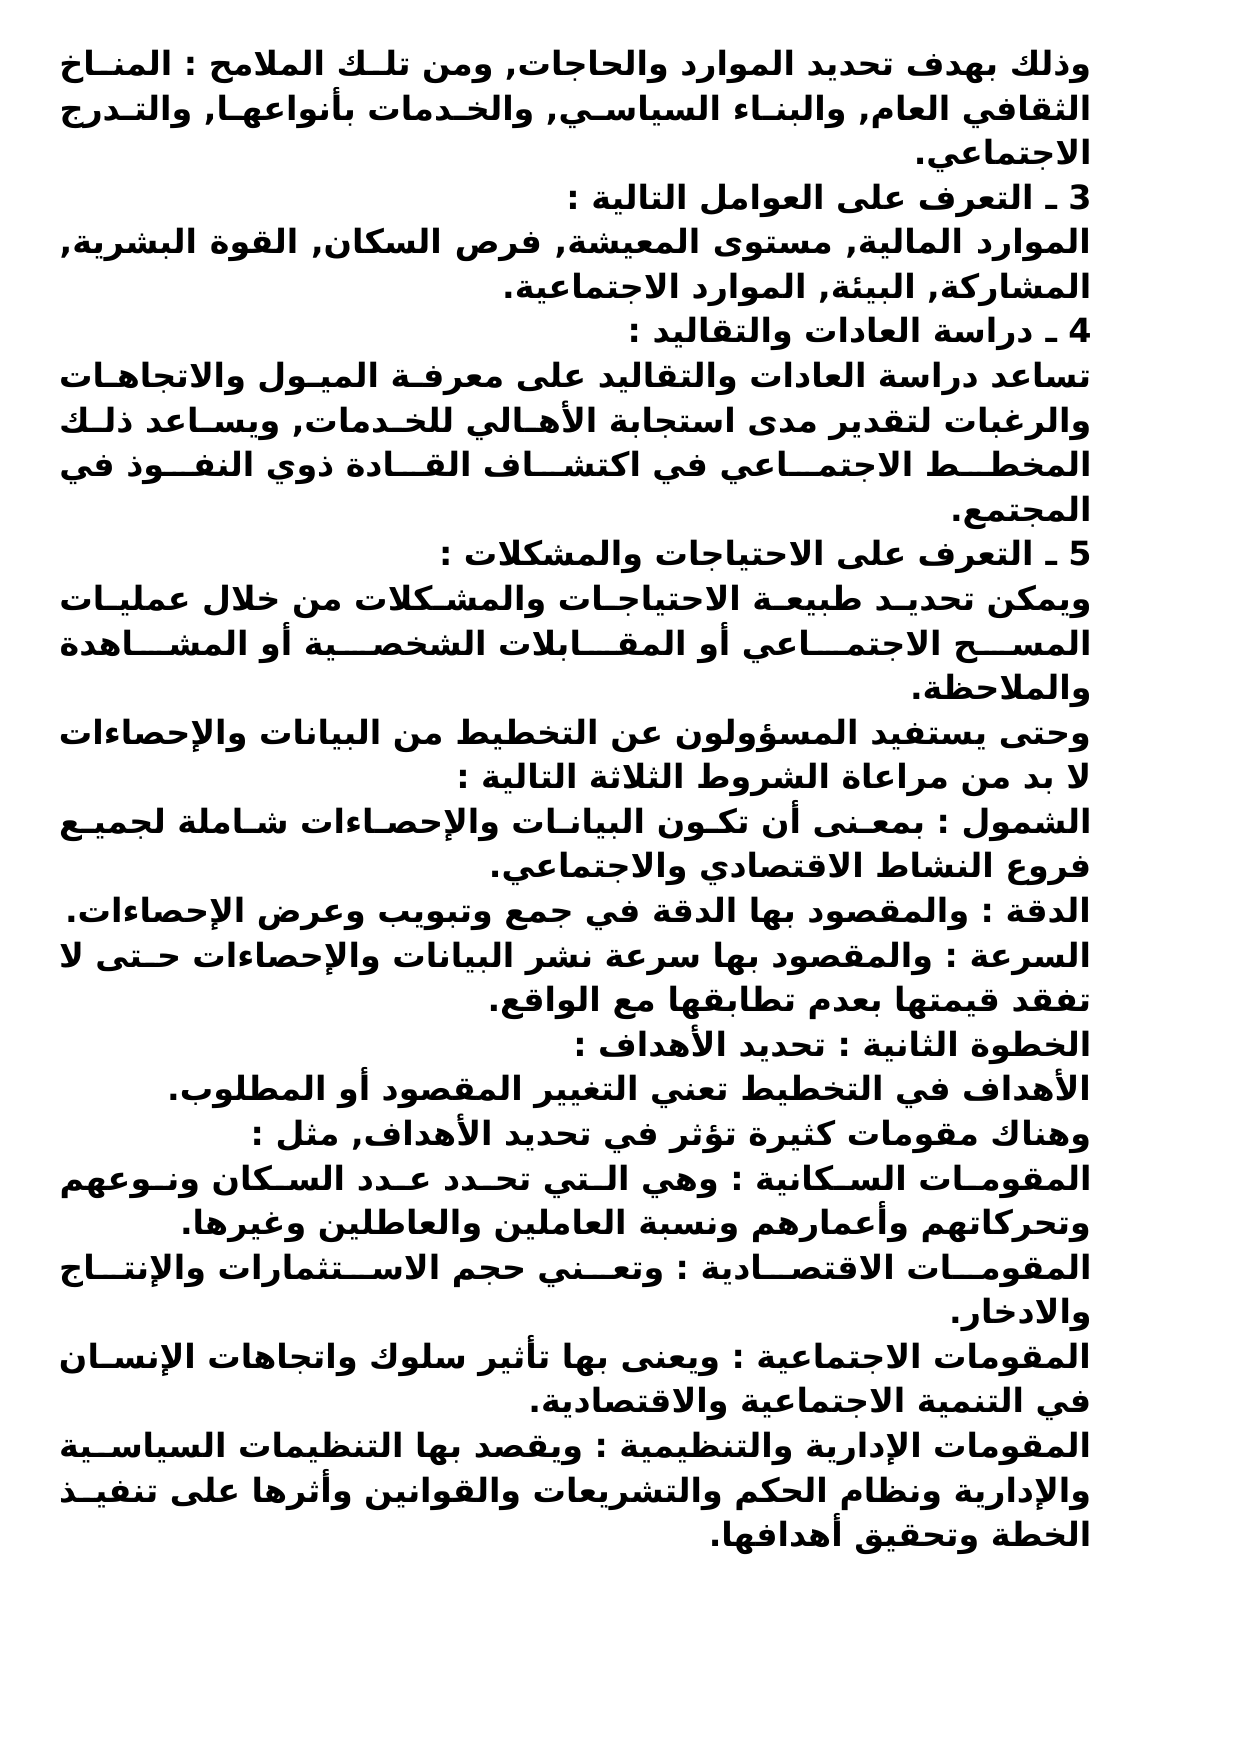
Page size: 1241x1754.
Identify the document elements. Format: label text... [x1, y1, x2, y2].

list 3 ـ التعرف على العوامل التالية : [59, 178, 1092, 217]
list تساعد دراسة العادات والتقاليد على معرفة الميول والاتجاهات والرغبات لتقدير مدى استجابة الأهالي للخدمات, ويساعد ذلك المخطط الاجتماعي في اكتشاف القادة ذوي النفوذ في المجتمع. [59, 356, 1092, 529]
list الخطوة الثانية : تحديد الأهداف : [59, 1025, 1092, 1064]
list المقومات السكانية : وهي التي تحدد عدد السكان ونوعهم وتحركاتهم وأعمارهم ونسبة العاملين والعاطلين وغيرها. [59, 1159, 1092, 1242]
list المقومات الاقتصادية : وتعني حجم الاستثمارات والإنتاج والادخار. [59, 1248, 1092, 1332]
list الشمول : بمعنى أن تكون البيانات والإحصاءات شاملة لجميع فروع النشاط الاقتصادي والاجتماعي. [59, 802, 1092, 886]
list الدقة : والمقصود بها الدقة في جمع وتبويب وعرض الإحصاءات. [59, 891, 1092, 930]
list المقومات الإدارية والتنظيمية : ويقصد بها التنظيمات السياسية والإدارية ونظام الحكم والتشريعات والقوانين وأثرها على تنفيذ الخطة وتحقيق أهدافها. [59, 1426, 1092, 1554]
list وحتى يستفيد المسؤولون عن التخطيط من البيانات والإحصاءات لا بد من مراعاة الشروط الثلاثة التالية : [59, 713, 1092, 797]
list الأهداف في التخطيط تعني التغيير المقصود أو المطلوب. [59, 1070, 1092, 1109]
list ويمكن تحديد طبيعة الاحتياجات والمشكلات من خلال عمليات المسح الاجتماعي أو المقابلات الشخصية أو المشاهدة والملاحظة. [59, 579, 1092, 707]
list وهناك مقومات كثيرة تؤثر في تحديد الأهداف, مثل : [59, 1114, 1092, 1153]
list المقومات الاجتماعية : ويعنى بها تأثير سلوك واتجاهات الإنسان في التنمية الاجتماعية والاقتصادية. [59, 1337, 1092, 1421]
list وذلك بهدف تحديد الموارد والحاجات, ومن تلك الملامح : المناخ الثقافي العام, والبناء السياسي, والخدمات بأنواعها, والتدرج الاجتماعي. [59, 44, 1092, 172]
list الموارد المالية, مستوى المعيشة, فرص السكان, القوة البشرية, المشاركة, البيئة, الموارد الاجتماعية. [59, 223, 1092, 306]
list 4 ـ دراسة العادات والتقاليد : [59, 312, 1092, 351]
list السرعة : والمقصود بها سرعة نشر البيانات والإحصاءات حتى لا تفقد قيمتها بعدم تطابقها مع الواقع. [59, 936, 1092, 1019]
list 5 ـ التعرف على الاحتياجات والمشكلات : [59, 535, 1092, 574]
